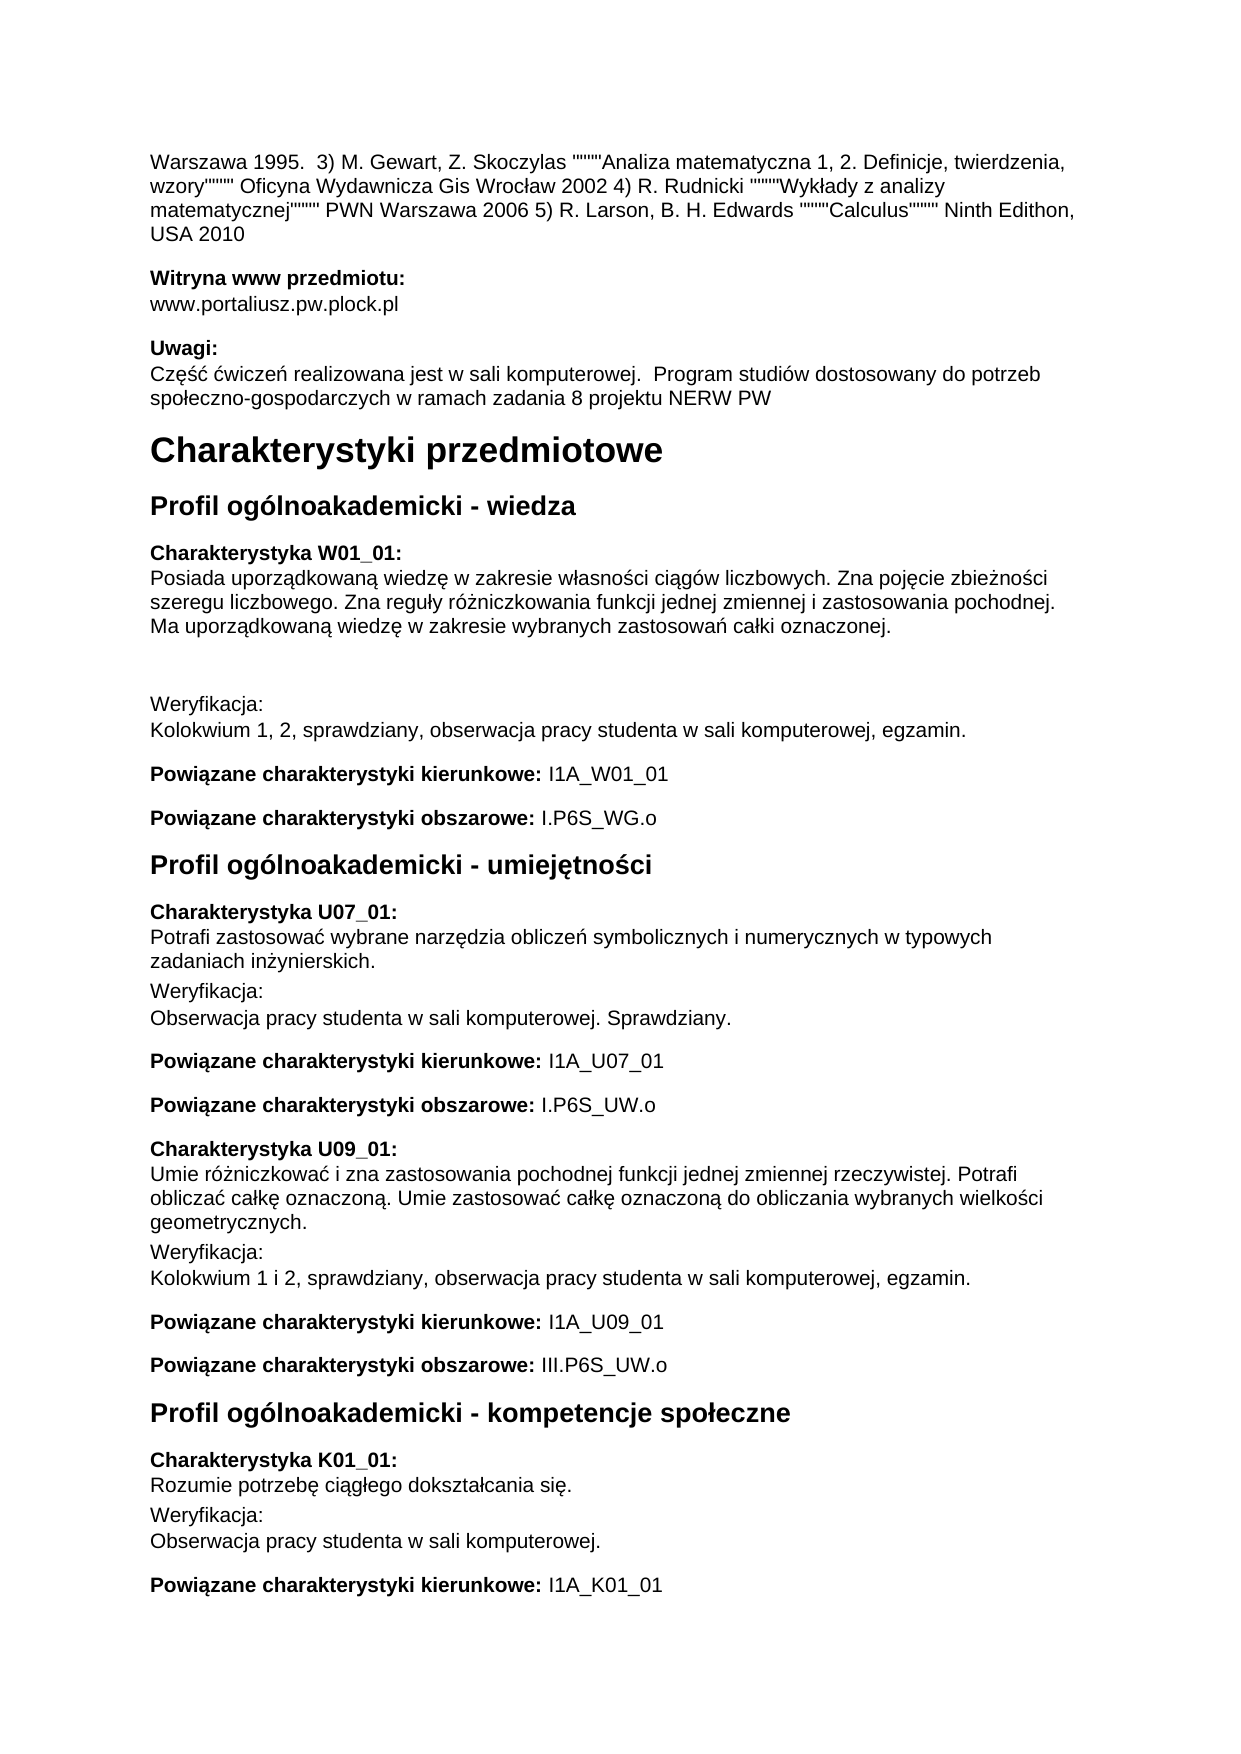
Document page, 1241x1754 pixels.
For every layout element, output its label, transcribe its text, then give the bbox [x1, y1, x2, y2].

text Powiązane charakterystyki kierunkowe: I1A_U09_01 [150, 1309, 1090, 1333]
text Charakterystyka U07_01: [150, 900, 1090, 924]
text Powiązane charakterystyki obszarowe: I.P6S_UW.o [150, 1093, 1090, 1117]
subtitle Profil ogólnoakademicki - umiejętności [150, 849, 1090, 880]
text Powiązane charakterystyki obszarowe: III.P6S_UW.o [150, 1353, 1090, 1377]
text Weryfikacja: [150, 1240, 1090, 1264]
subtitle Profil ogólnoakademicki - kompetencje społeczne [150, 1397, 1090, 1428]
text Część ćwiczeń realizowana jest w sali komputerowej. Program studiów dostosowany do potrzeb społeczno-gospodarczych w ramach zadania 8 projektu NERW PW [150, 361, 1090, 409]
text Charakterystyka W01_01: [150, 541, 1090, 565]
text www.portaliusz.pw.plock.pl [150, 292, 1090, 316]
text Kolokwium 1 i 2, sprawdziany, obserwacja pracy studenta w sali komputerowej, egzamin. [150, 1266, 1090, 1290]
text Weryfikacja: [150, 692, 1090, 716]
subtitle Profil ogólnoakademicki - wiedza [150, 490, 1090, 521]
text Weryfikacja: [150, 979, 1090, 1003]
text Umie różniczkować i zna zastosowania pochodnej funkcji jednej zmiennej rzeczywistej. Potrafi obliczać całkę oznaczoną. Umie zastosować całkę oznaczoną do obliczania wybranych wielkości geometrycznych. [150, 1162, 1090, 1233]
text Rozumie potrzebę ciągłego dokształcania się. [150, 1473, 1090, 1497]
text Witryna www przedmiotu: [150, 266, 1090, 289]
text Kolokwium 1, 2, sprawdziany, obserwacja pracy studenta w sali komputerowej, egzamin. [150, 718, 1090, 742]
text Uwagi: [150, 335, 1090, 359]
text Powiązane charakterystyki kierunkowe: I1A_U07_01 [150, 1049, 1090, 1073]
text Charakterystyka U09_01: [150, 1137, 1090, 1161]
text Obserwacja pracy studenta w sali komputerowej. Sprawdziany. [150, 1005, 1090, 1029]
text Potrafi zastosować wybrane narzędzia obliczeń symbolicznych i numerycznych w typowych zadaniach inżynierskich. [150, 925, 1090, 973]
subtitle Charakterystyki przedmiotowe [150, 429, 1090, 470]
text Charakterystyka K01_01: [150, 1448, 1090, 1472]
text Powiązane charakterystyki obszarowe: I.P6S_WG.o [150, 805, 1090, 829]
text Weryfikacja: [150, 1503, 1090, 1527]
text Obserwacja pracy studenta w sali komputerowej. [150, 1529, 1090, 1553]
text Powiązane charakterystyki kierunkowe: I1A_K01_01 [150, 1573, 1090, 1597]
text Powiązane charakterystyki kierunkowe: I1A_W01_01 [150, 762, 1090, 786]
text Posiada uporządkowaną wiedzę w zakresie własności ciągów liczbowych. Zna pojęcie zbieżności szeregu liczbowego. Zna reguły różniczkowania funkcji jednej zmiennej i zastosowania pochodnej. Ma uporządkowaną wiedzę w zakresie wybranych zastosowań całki oznaczonej. [150, 566, 1090, 686]
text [150, 150, 1090, 246]
